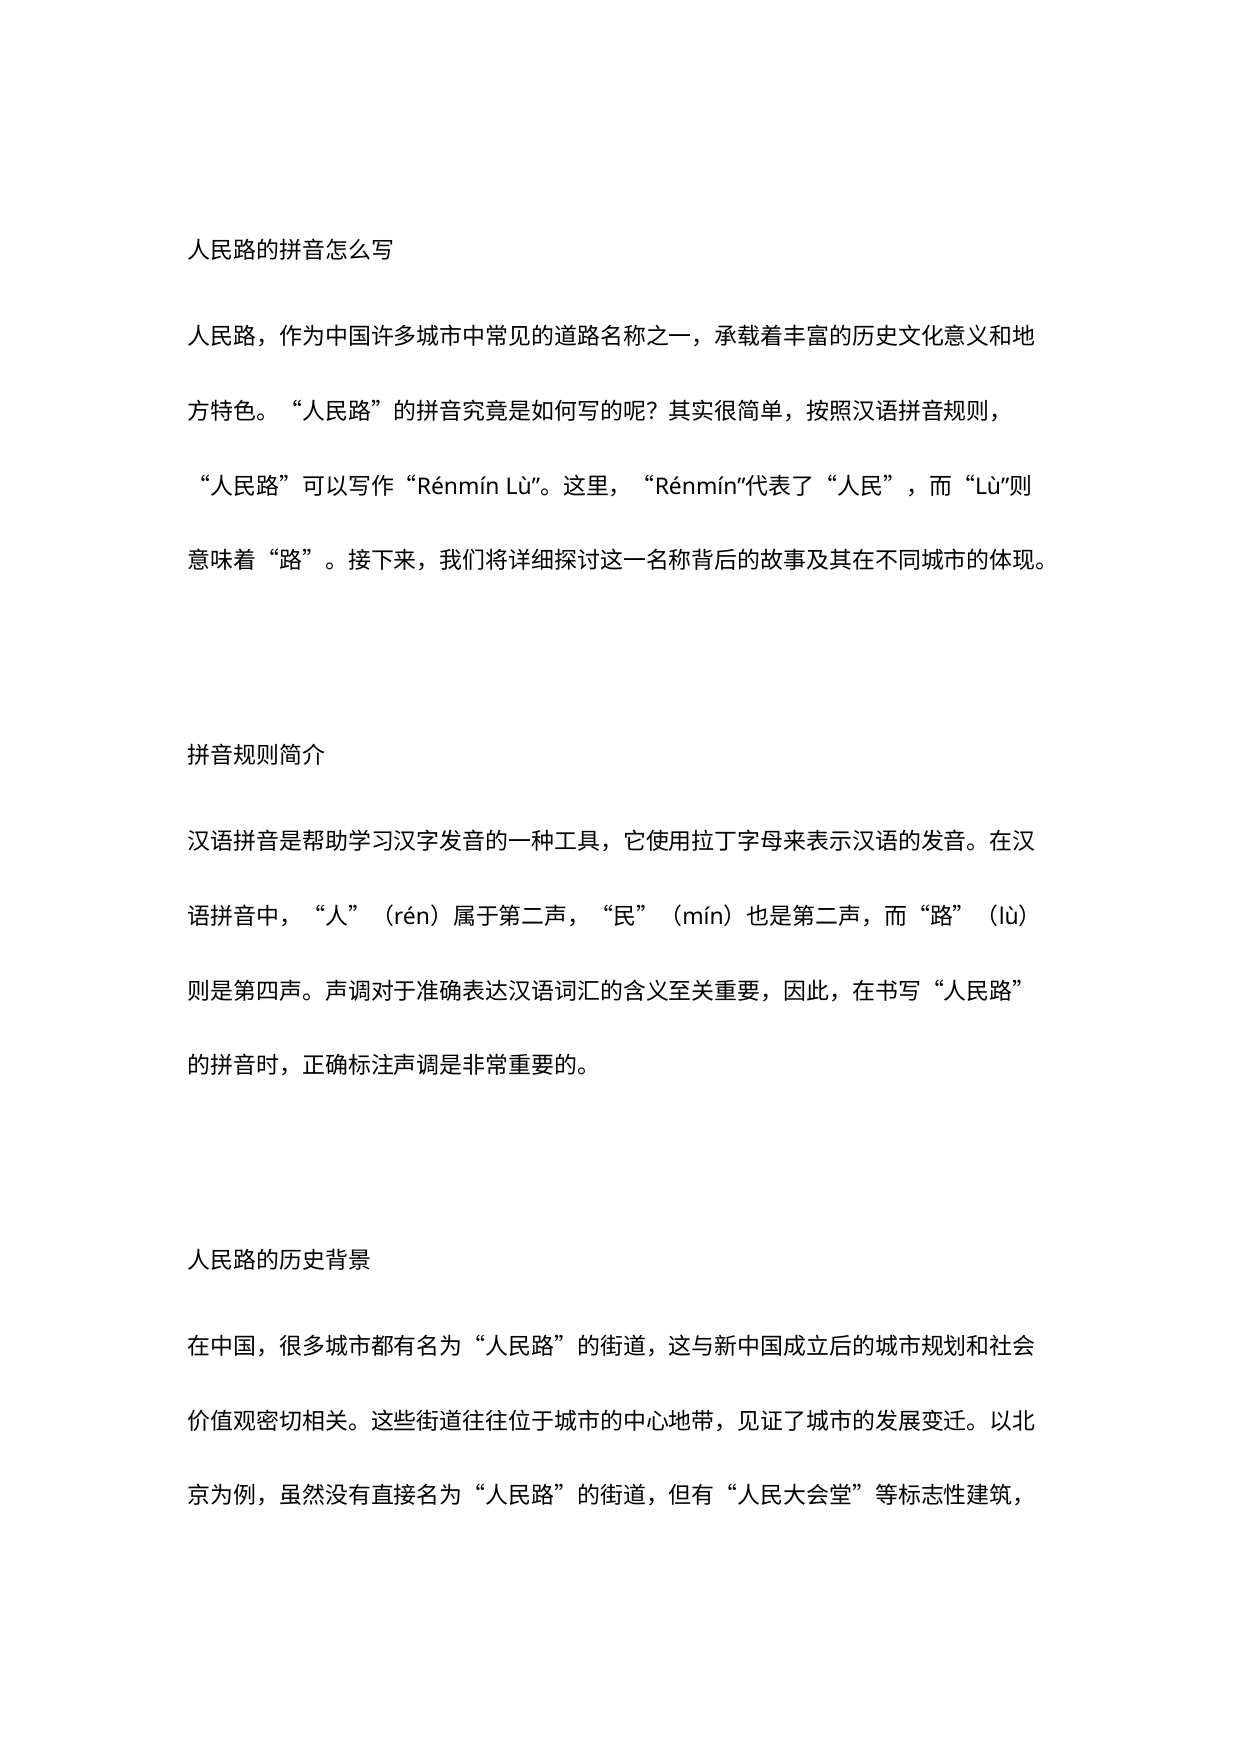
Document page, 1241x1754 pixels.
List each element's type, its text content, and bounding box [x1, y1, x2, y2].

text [187, 1312, 1053, 1527]
text 人民路，作为中国许多城市中常见的道路名称之一，承载着丰富的历史文化意义和地方特色。“人民路”的拼音究竟是如何写的呢？其实很简单，按照汉语拼音规则，“人民路”可以写作“Rénmín Lù”。这里，“Rénmín”代表了“人民”，而“Lù”则意味着“路”。接下来，我们将详细探讨这一名称背后的故事及其在不同城市的体现。 [187, 302, 1053, 591]
text 人民路的拼音怎么写 [187, 216, 1053, 281]
text 人民路的历史背景 [187, 1226, 1053, 1291]
text 汉语拼音是帮助学习汉字发音的一种工具，它使用拉丁字母来表示汉语的发音。在汉语拼音中，“人”（rén）属于第二声，“民”（mín）也是第二声，而“路”（lù）则是第四声。声调对于准确表达汉语词汇的含义至关重要，因此，在书写“人民路”的拼音时，正确标注声调是非常重要的。 [187, 807, 1053, 1096]
text 拼音规则简介 [187, 721, 1053, 786]
